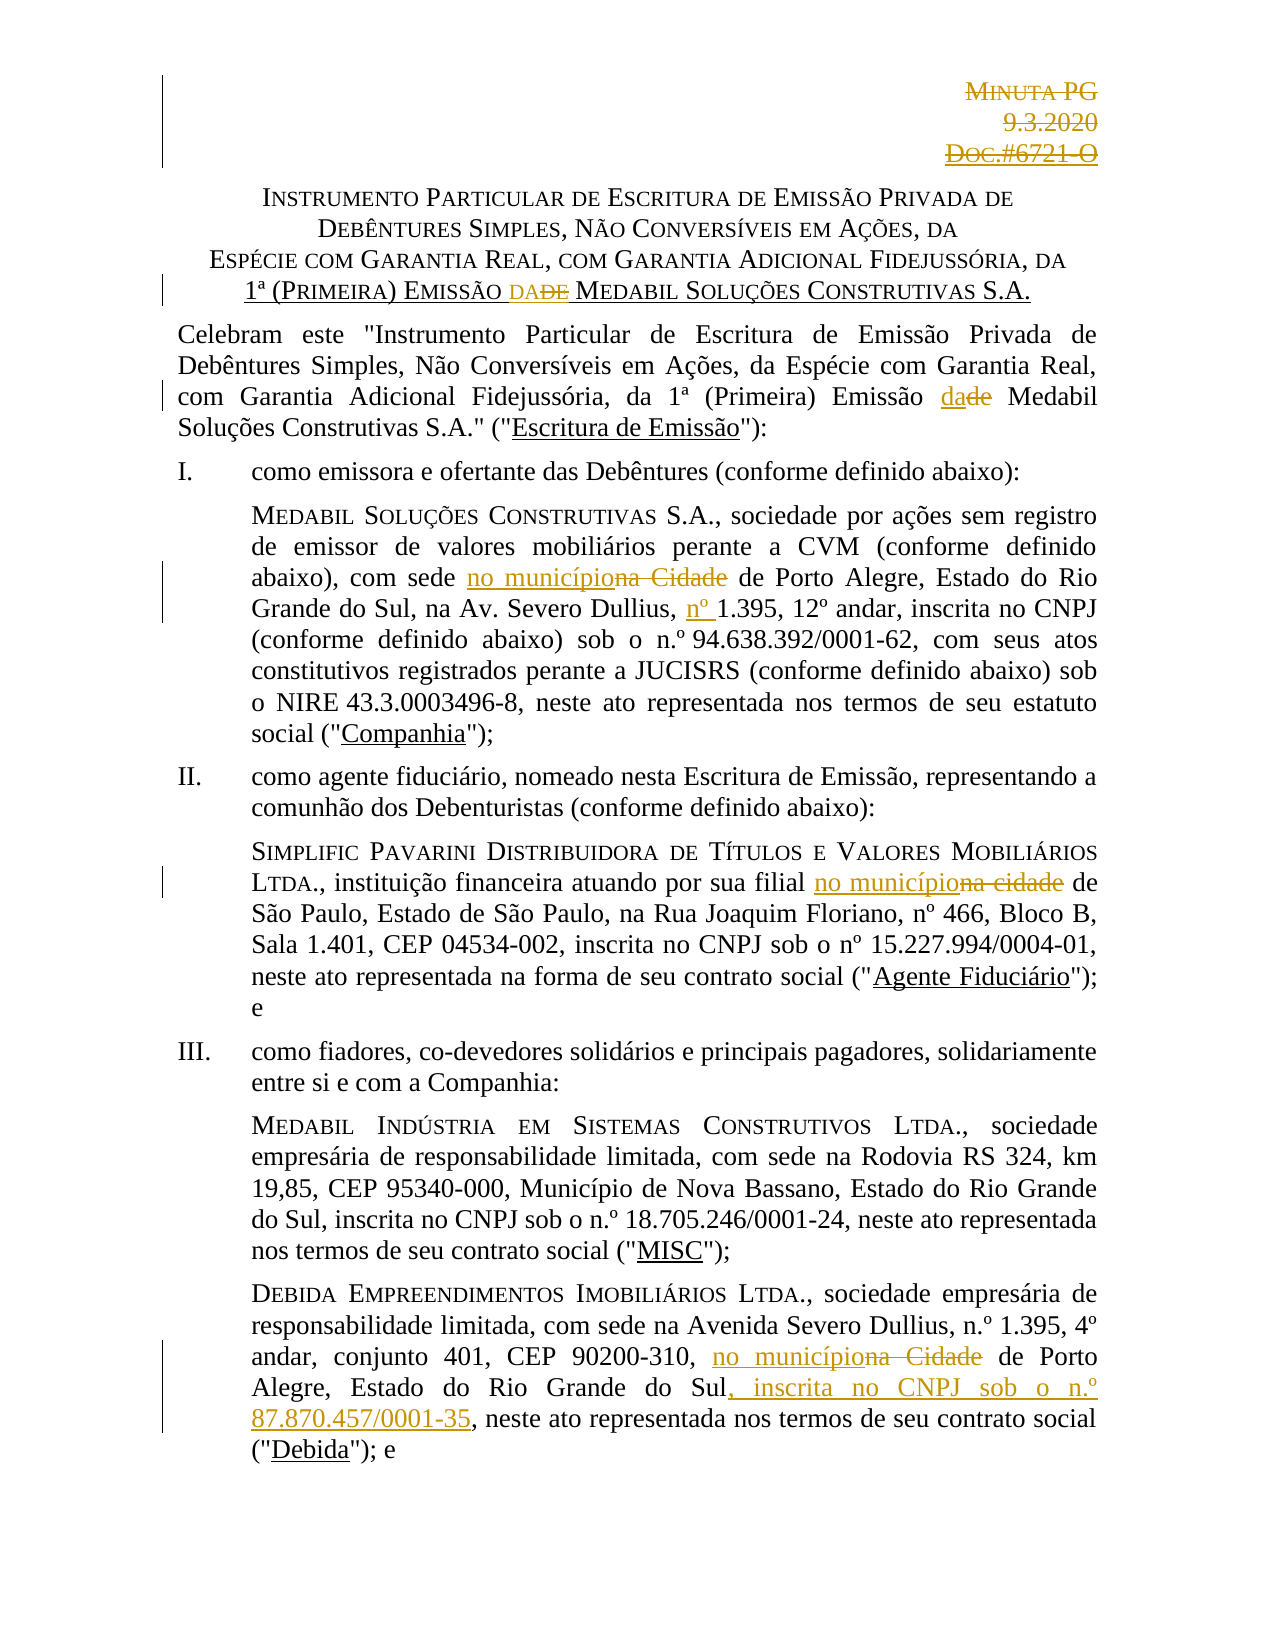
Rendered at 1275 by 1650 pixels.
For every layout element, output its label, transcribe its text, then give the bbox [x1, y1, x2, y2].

list como fiadores, co-devedores solidários e principais pagadores, solidariamente entre si e com a Companhia: [177, 1034, 1098, 1097]
list como emissora e ofertante das Debêntures (conforme definido abaixo): [177, 455, 1098, 486]
text Medabil Indústria em Sistemas Construtivos Ltda., sociedade empresária de responsabilidade limitada, com sede na Rodovia RS 324, km 19,85, CEP 95340-000, Município de Nova Bassano, Estado do Rio Grande do Sul, inscrita no CNPJ sob o n.º 18.705.246/0001-24, neste ato representada nos termos de seu contrato social ("MISC"); [251, 1109, 1098, 1265]
list como agente fiduciário, nomeado nesta Escritura de Emissão, representando a comunhão dos Debenturistas (conforme definido abaixo): [177, 760, 1098, 823]
text Instrumento Particular de Escritura de Emissão Privada de Debêntures Simples, Não Conversíveis em Ações, da Espécie com Garantia Real, com Garantia Adicional Fidejussória, da 1ª (Primeira) Emissão Medabil Soluções Construtivas S.A. [177, 181, 1098, 306]
text Simplific Pavarini Distribuidora de Títulos e Valores Mobiliários Ltda., instituição financeira atuando por sua filial de São Paulo, Estado de São Paulo, na Rua Joaquim Floriano, nº 466, Bloco B, Sala 1.401, CEP 04534-002, inscrita no CNPJ sob o nº 15.227.994/0004-01, neste ato representada na forma de seu contrato social ("Agente Fiduciário"); e [251, 835, 1098, 1022]
text Medabil Soluções Construtivas S.A., sociedade por ações sem registro de emissor de valores mobiliários perante a CVM (conforme definido abaixo), com sede de Porto Alegre, Estado do Rio Grande do Sul, na Av. Severo Dullius, 1.395, 12º andar, inscrita no CNPJ (conforme definido abaixo) sob o n.º 94.638.392/0001-62, com seus atos constitutivos registrados perante a JUCISRS (conforme definido abaixo) sob o NIRE 43.3.0003496-8, neste ato representada nos termos de seu estatuto social ("Companhia"); [251, 499, 1098, 748]
text Debida Empreendimentos Imobiliários Ltda., sociedade empresária de responsabilidade limitada, com sede na Avenida Severo Dullius, n.º 1.395, 4º andar, conjunto 401, CEP 90200-310, de Porto Alegre, Estado do Rio Grande do Sul, neste ato representada nos termos de seu contrato social ("Debida"); e [251, 1278, 1098, 1464]
text Celebram este "Instrumento Particular de Escritura de Emissão Privada de Debêntures Simples, Não Conversíveis em Ações, da Espécie com Garantia Real, com Garantia Adicional Fidejussória, da 1ª (Primeira) Emissão Medabil Soluções Construtivas S.A." ("Escritura de Emissão"): [177, 318, 1098, 443]
